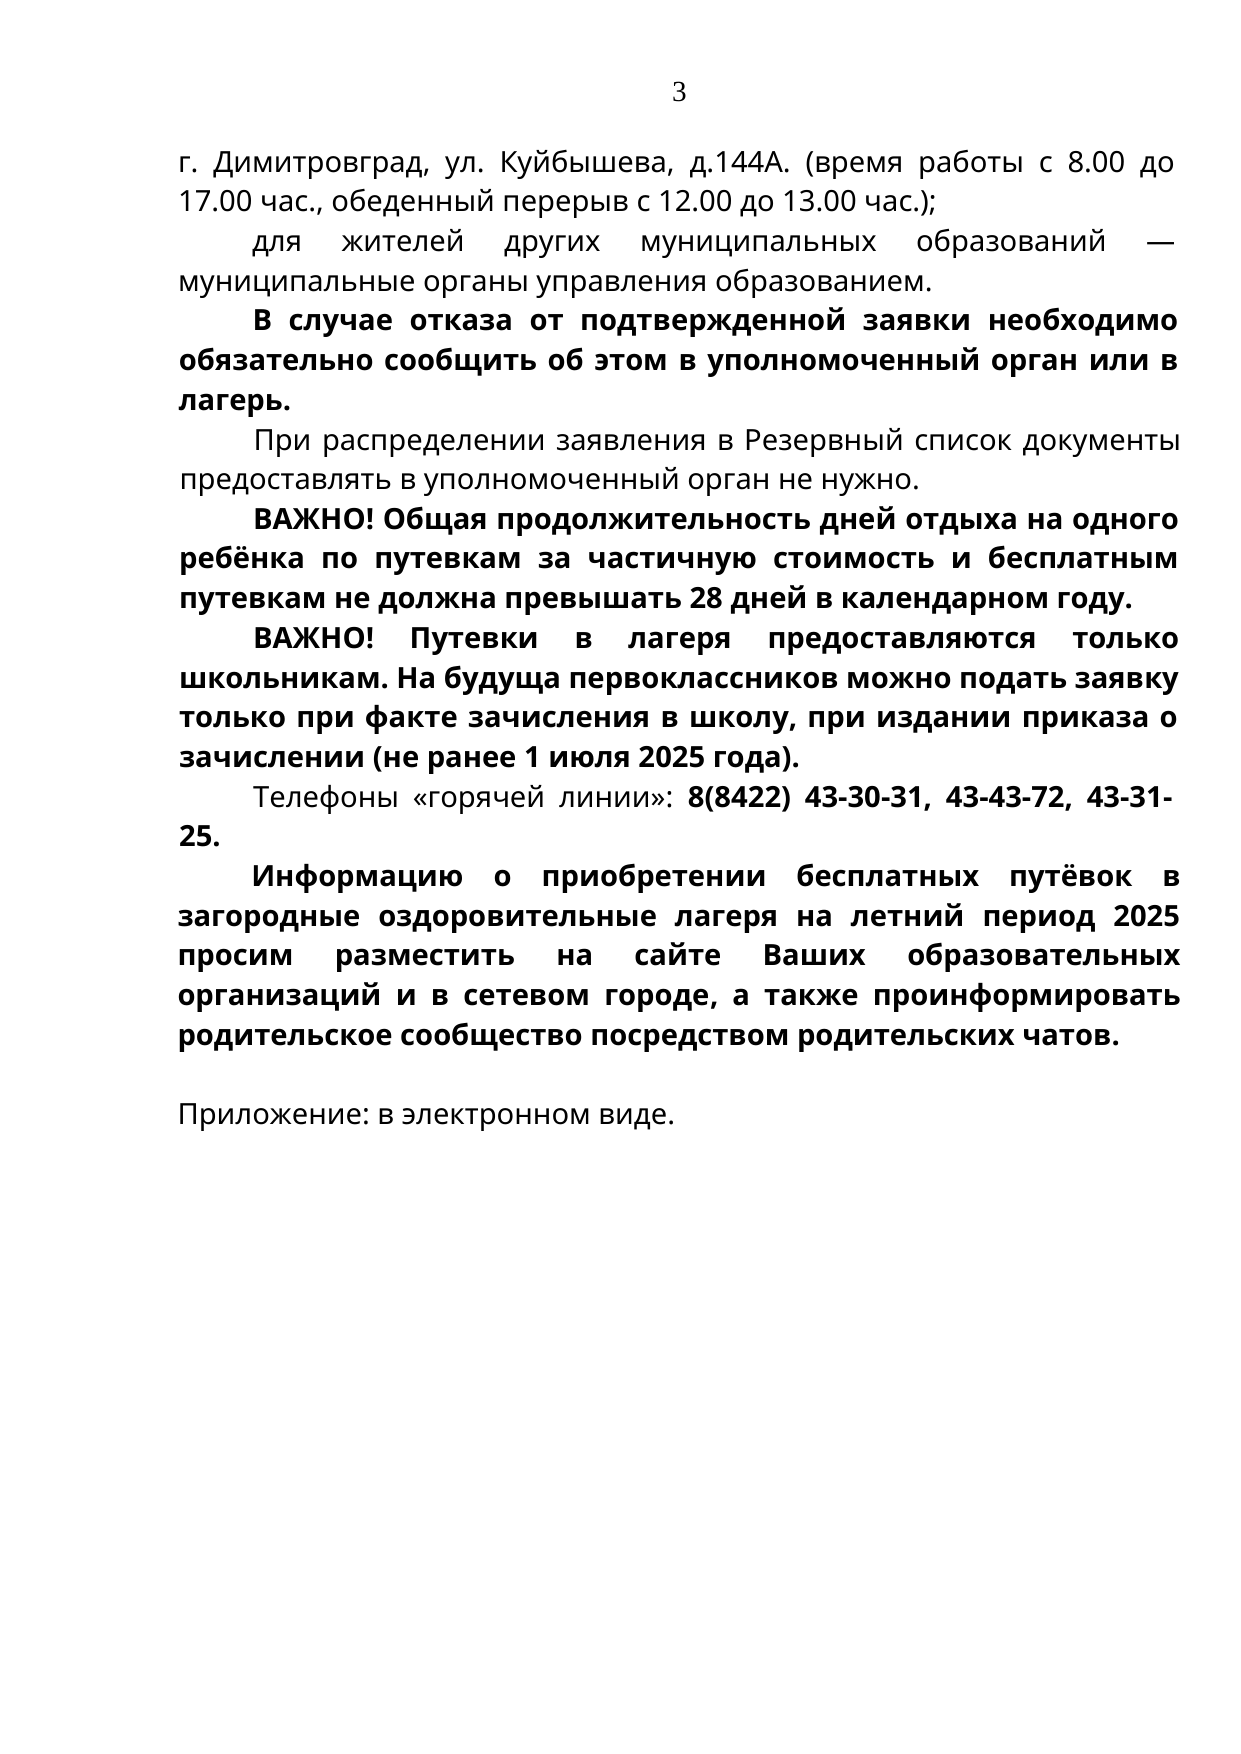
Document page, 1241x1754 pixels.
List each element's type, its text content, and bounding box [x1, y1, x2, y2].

text При распределении заявления в Резервный список документы предоставлять в уполномоченный орган не нужно. [179, 419, 1181, 498]
text Приложение: в электронном виде. [177, 1093, 1181, 1133]
text Телефоны «горячей линии»: 8(8422) 43-30-31, 43-43-72, 43-31-25. [179, 776, 1173, 855]
text для жителей других муниципальных образований — муниципальные органы управления образованием. [178, 220, 1176, 300]
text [178, 141, 1176, 220]
text ВАЖНО! Общая продолжительность дней отдыха на одного ребёнка по путевкам за частичную стоимость и бесплатным путевкам не должна превышать 28 дней в календарном году. [179, 498, 1180, 617]
text ВАЖНО! Путевки в лагеря предоставляются только школьникам. На будуща первоклассников можно подать заявку только при факте зачисления в школу, при издании приказа о зачислении (не ранее 1 июля 2025 года). [179, 617, 1180, 776]
text В случае отказа от подтвержденной заявки необходимо обязательно сообщить об этом в уполномоченный орган или в лагерь. [179, 300, 1180, 419]
text Информацию о приобретении бесплатных путёвок в загородные оздоровительные лагеря на летний период 2025 просим разместить на сайте Ваших образовательных организаций и в сетевом городе, а также проинформировать родительское сообщество посредством родительских чатов. [177, 855, 1181, 1054]
